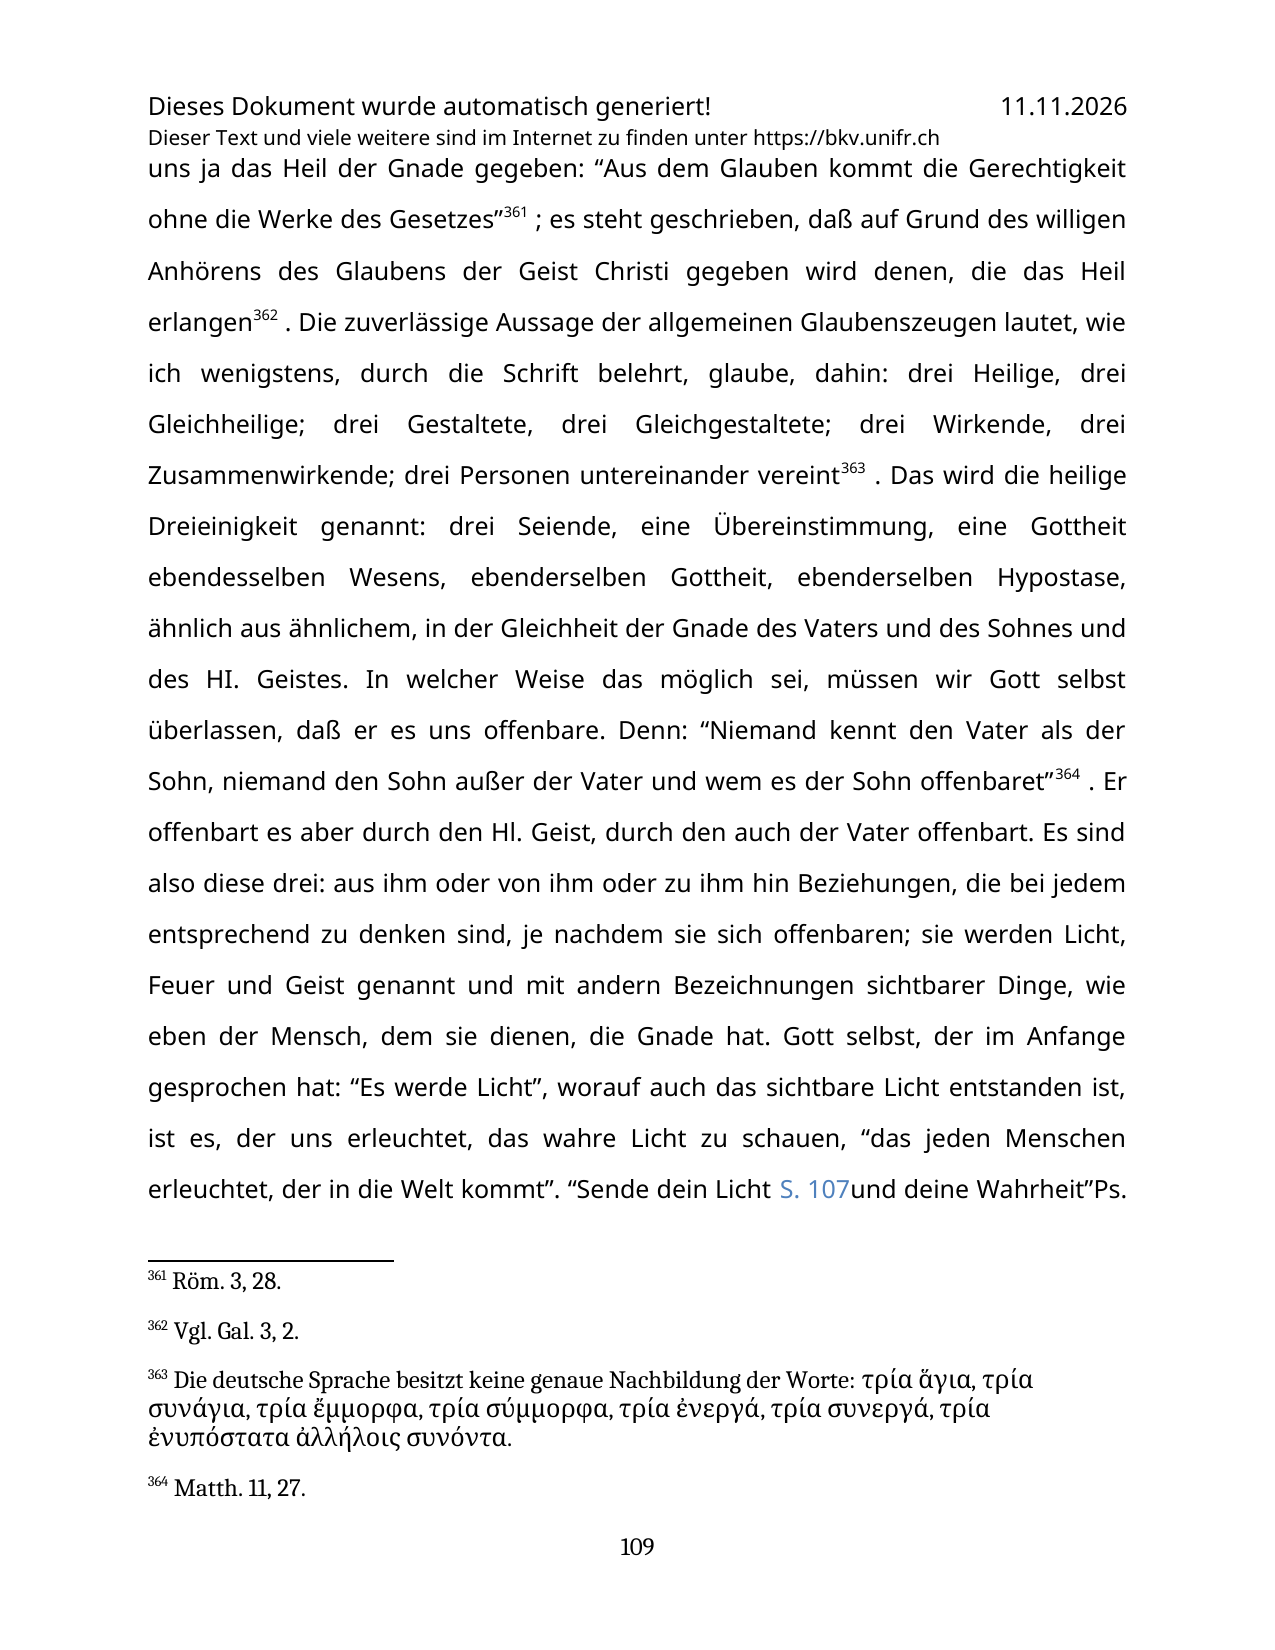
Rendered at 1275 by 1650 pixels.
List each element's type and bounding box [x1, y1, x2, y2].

text [148, 151, 1127, 1206]
